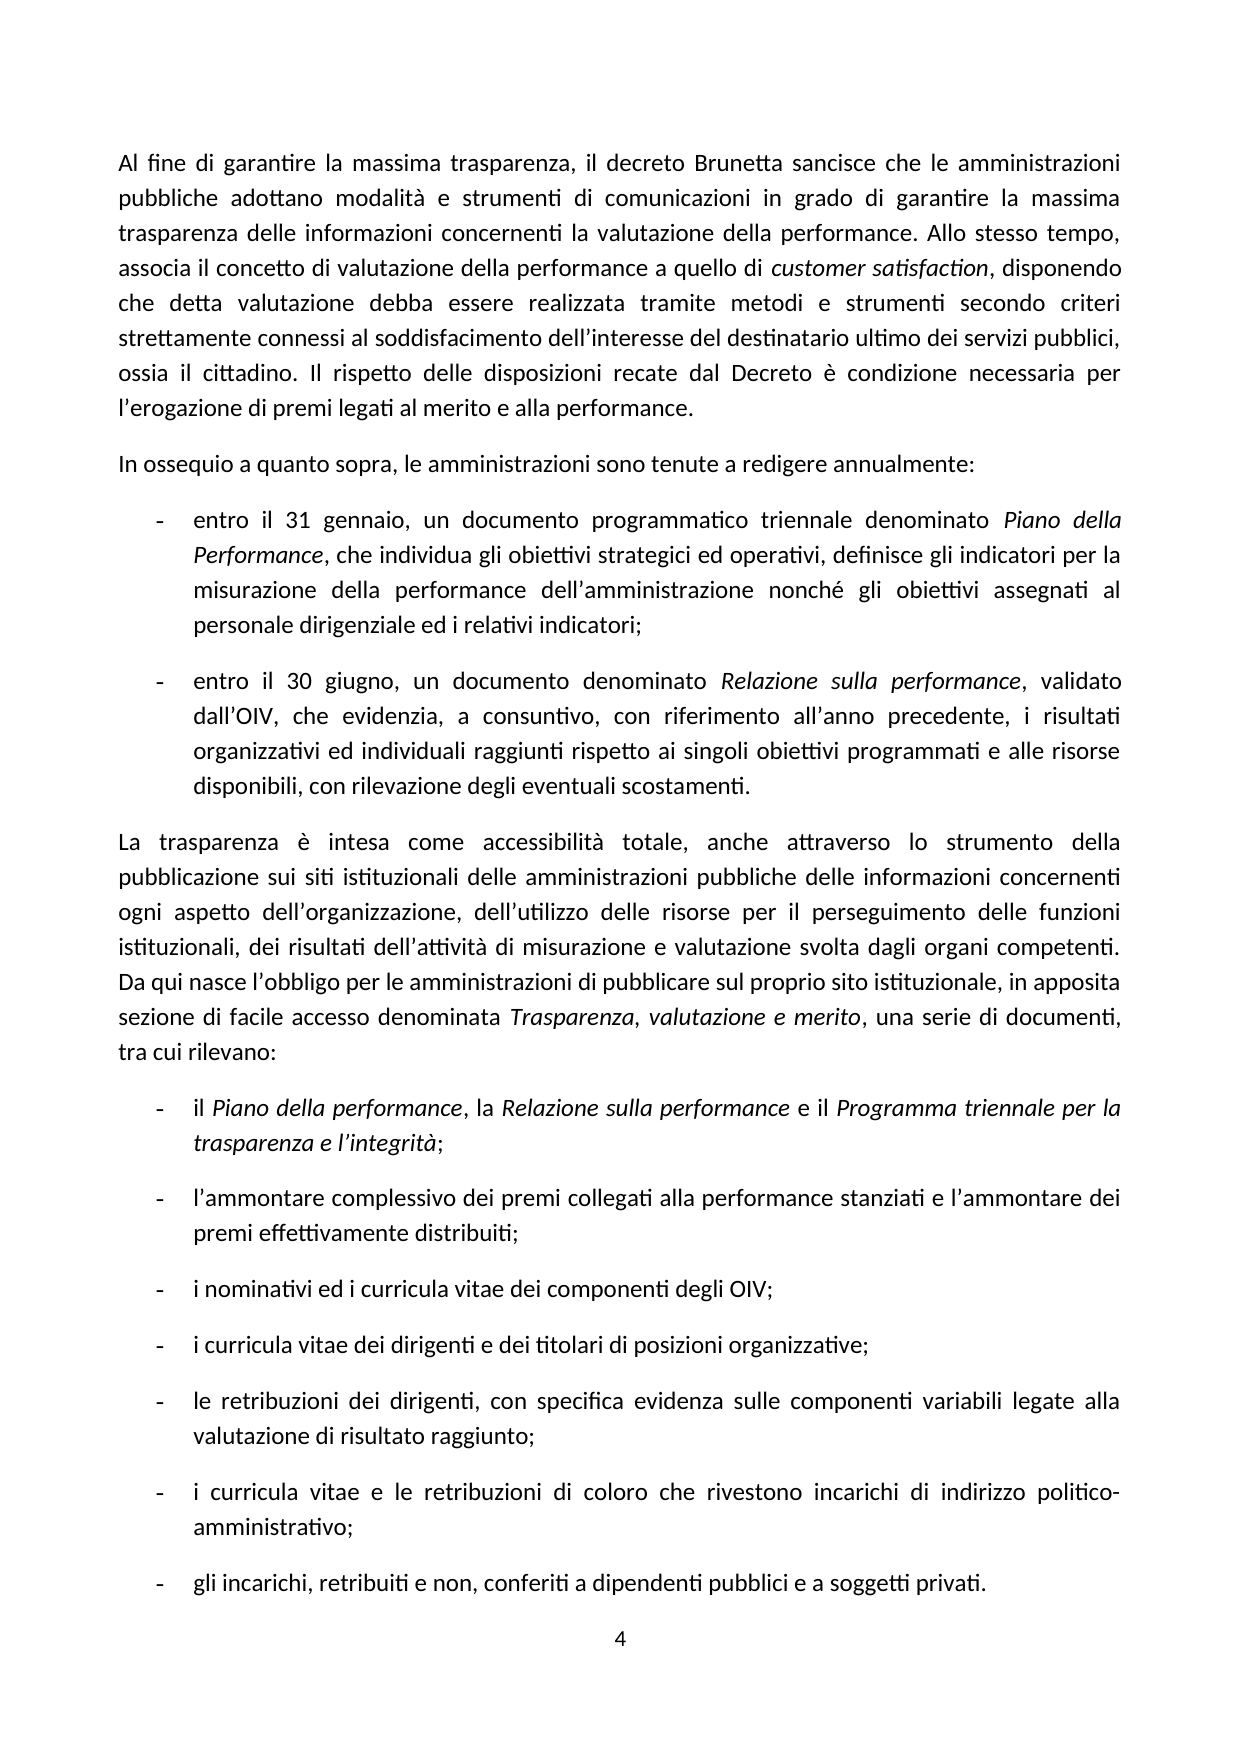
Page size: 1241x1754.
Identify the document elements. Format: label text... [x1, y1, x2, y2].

list i curricula vitae dei dirigenti e dei titolari di posizioni organizzative; [156, 1329, 1122, 1360]
list entro il 31 gennaio, un documento programmatico triennale denominato Piano della Performance, che individua gli obiettivi strategici ed operativi, definisce gli indicatori per la misurazione della performance dell’amministrazione nonché gli obiettivi assegnati al personale dirigenziale ed i relativi indicatori; [156, 504, 1122, 640]
list i curricula vitae e le retribuzioni di coloro che rivestono incarichi di indirizzo politico-amministrativo; [156, 1476, 1122, 1541]
text La trasparenza è intesa come accessibilità totale, anche attraverso lo strumento della pubblicazione sui siti istituzionali delle amministrazioni pubbliche delle informazioni concernenti ogni aspetto dell’organizzazione, dell’utilizzo delle risorse per il perseguimento delle funzioni istituzionali, dei risultati dell’attività di misurazione e valutazione svolta dagli organi competenti. Da qui nasce l’obbligo per le amministrazioni di pubblicare sul proprio sito istituzionale, in apposita sezione di facile accesso denominata Trasparenza, valutazione e merito, una serie di documenti, tra cui rilevano: [118, 826, 1122, 1066]
list l’ammontare complessivo dei premi collegati alla performance stanziati e l’ammontare dei premi effettivamente distribuiti; [156, 1183, 1122, 1248]
list il Piano della performance, la Relazione sulla performance e il Programma triennale per la trasparenza e l’integrità; [156, 1092, 1122, 1157]
text In ossequio a quanto sopra, le amministrazioni sono tenute a redigere annualmente: [118, 448, 1122, 479]
list entro il 30 giugno, un documento denominato Relazione sulla performance, validato dall’OIV, che evidenzia, a consuntivo, con riferimento all’anno precedente, i risultati organizzativi ed individuali raggiunti rispetto ai singoli obiettivi programmati e alle risorse disponibili, con rilevazione degli eventuali scostamenti. [156, 665, 1122, 801]
text Al fine di garantire la massima trasparenza, il decreto Brunetta sancisce che le amministrazioni pubbliche adottano modalità e strumenti di comunicazioni in grado di garantire la massima trasparenza delle informazioni concernenti la valutazione della performance. Allo stesso tempo, associa il concetto di valutazione della performance a quello di customer satisfaction, disponendo che detta valutazione debba essere realizzata tramite metodi e strumenti secondo criteri strettamente connessi al soddisfacimento dell’interesse del destinatario ultimo dei servizi pubblici, ossia il cittadino. Il rispetto delle disposizioni recate dal Decreto è condizione necessaria per l’erogazione di premi legati al merito e alla performance. [118, 148, 1122, 423]
list gli incarichi, retribuiti e non, conferiti a dipendenti pubblici e a soggetti privati. [156, 1567, 1122, 1597]
list le retribuzioni dei dirigenti, con specifica evidenza sulle componenti variabili legate alla valutazione di risultato raggiunto; [156, 1385, 1122, 1451]
list i nominativi ed i curricula vitae dei componenti degli OIV; [156, 1273, 1122, 1304]
